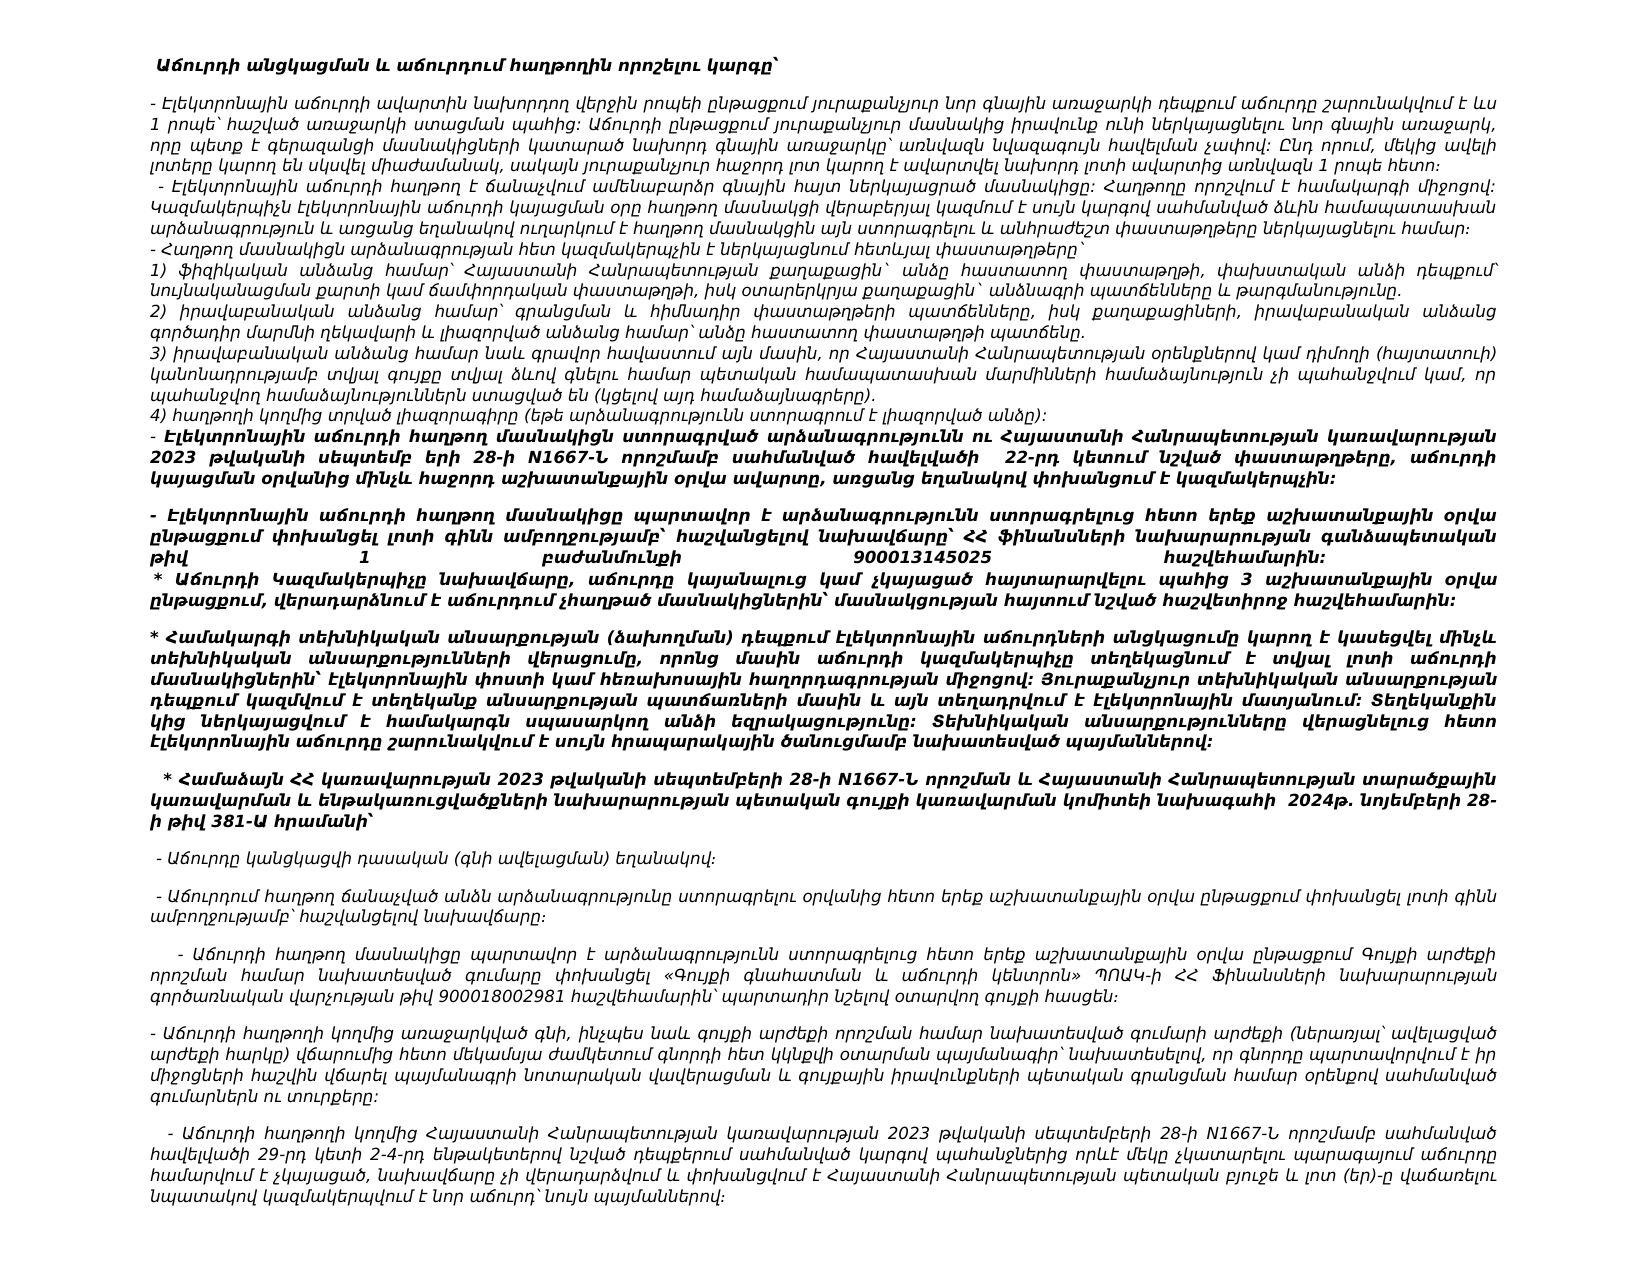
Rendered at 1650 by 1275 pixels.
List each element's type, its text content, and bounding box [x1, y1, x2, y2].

text 3) իրավաբանական անձանց համար նաև գրավոր հավաստում այն մասին, որ Հայաստանի Հանրապետության օրենքներով կամ դիմողի (հայտատուի) կանոնադրությամբ տվյալ գույքը տվյալ ձևով գնելու համար պետական համապատասխան մարմինների համաձայնություն չի պահանջվում կամ, որ պահանջվող համաձայնություններն ստացված են (կցելով այդ համաձայնագրերը). [150, 344, 1500, 405]
text - Էլեկտրոնային աճուրդի հաղթող մասնակիցն ստորագրված արձանագրությունն ու Հայաստանի Հանրապետության կառավարության 2023 թվականի սեպտեմբ երի 28-ի N1667-Ն որոշմամբ սահմանված հավելվածի 22-րդ կետում նշված փաստաթղթերը, աճուրդի կայացման օրվանից մինչև հաջորդ աշխատանքային օրվա ավարտը, առցանց եղանակով փոխանցում է կազմակերպչին: [150, 427, 1500, 488]
text - Աճուրդի հաղթող մասնակիցը պարտավոր է արձանագրությունն ստորագրելուց հետո երեք աշխատանքային օրվա ընթացքում Գույքի արժեքի որոշման համար նախատեսված գումարը փոխանցել «Գույքի գնահատման և աճուրդի կենտրոն» ՊՈԱԿ-ի ՀՀ Ֆինանսների նախարարության գործառնական վարչության թիվ 900018002981 հաշվեհամարին՝ պարտադիր նշելով օտարվող գույքի հասցեն։ [150, 945, 1500, 1006]
text - Աճուրդի հաղթողի կողմից Հայաստանի Հանրապետության կառավարության 2023 թվականի սեպտեմբերի 28-ի N1667-Ն որոշմամբ սահմանված հավելվածի 29-րդ կետի 2-4-րդ ենթակետերով նշված դեպքերում սահմանված կարգով պահանջներից որևէ մեկը չկատարելու պարագայում աճուրդը համարվում է չկայացած, նախավճարը չի վերադարձվում և փոխանցվում է Հայաստանի Հանրապետության պետական բյուջե և լոտ (եր)-ը վաճառելու նպատակով կազմակերպվում է նոր աճուրդ՝ նույն պայմաններով։ [150, 1124, 1500, 1206]
text - Աճուրդը կանցկացվի դասական (գնի ավելացման) եղանակով։ [150, 849, 1500, 868]
text Աճուրդի անցկացման և աճուրդում հաղթողին որոշելու կարգը՝ [150, 56, 1500, 76]
text - Աճուրդում հաղթող ճանաչված անձն արձանագրությունը ստորագրելու օրվանից հետո երեք աշխատանքային օրվա ընթացքում փոխանցել լոտի գինն ամբողջությամբ՝ հաշվանցելով նախավճարը։ [150, 886, 1500, 927]
text - Էլեկտրոնային աճուրդի հաղթող է ճանաչվում ամենաբարձր գնային հայտ ներկայացրած մասնակիցը: Հաղթողը որոշվում է համակարգի միջոցով: Կազմակերպիչն էլեկտրոնային աճուրդի կայացման օրը հաղթող մասնակցի վերաբերյալ կազմում է սույն կարգով սահմանված ձևին համապատասխան արձանագրություն և առցանց եղանակով ուղարկում է հաղթող մասնակցին այն ստորագրելու և անհրաժեշտ փաստաթղթերը ներկայացնելու համար։ [150, 177, 1500, 238]
text * Համաձայն ՀՀ կառավարության 2023 թվականի սեպտեմբերի 28-ի N1667-Ն որոշման և Հայաստանի Հանրապետության տարածքային կառավարման և ենթակառուցվածքների նախարարության պետական գույքի կառավարման կոմիտեի նախագահի 2024թ․ նոյեմբերի 28-ի թիվ 381-Ա հրամանի՝ [150, 770, 1500, 831]
text 4) հաղթողի կողմից տրված լիազորագիրը (եթե արձանագրությունն ստորագրում է լիազորված անձը): [150, 406, 1500, 426]
text * Համակարգի տեխնիկական անսարքության (ձախողման) դեպքում էլեկտրոնային աճուրդների անցկացումը կարող է կասեցվել մինչև տեխնիկական անսարքությունների վերացումը, որոնց մասին աճուրդի կազմակերպիչը տեղեկացնում է տվյալ լոտի աճուրդի մասնակիցներին՝ էլեկտրոնային փոստի կամ հեռախոսային հաղորդագրության միջոցով։ Յուրաքանչյուր տեխնիկական անսարքության դեպքում կազմվում է տեղեկանք անսարքության պատճառների մասին և այն տեղադրվում է էլեկտրոնային մատյանում։ Տեղեկանքին կից ներկայացվում է համակարգն սպասարկող անձի եզրակացությունը։ Տեխնիկական անսարքությունները վերացնելուց հետո էլեկտրոնային աճուրդը շարունակվում է սույն հրապարակային ծանուցմամբ նախատեսված պայմաններով։ [150, 628, 1500, 752]
text - Էլեկտրոնային աճուրդի ավարտին նախորդող վերջին րոպեի ընթացքում յուրաքանչյուր նոր գնային առաջարկի դեպքում աճուրդը շարունակվում է ևս 1 րոպե՝ հաշված առաջարկի ստացման պահից: Աճուրդի ընթացքում յուրաքանչյուր մասնակից իրավունք ունի ներկայացնելու նոր գնային առաջարկ, որը պետք է գերազանցի մասնակիցների կատարած նախորդ գնային առաջարկը՝ առնվազն նվազագույն հավելման չափով: Ընդ որում, մեկից ավելի լոտերը կարող են սկսվել միաժամանակ, սակայն յուրաքանչյուր հաջորդ լոտ կարող է ավարտվել նախորդ լոտի ավարտից առնվազն 1 րոպե հետո։ [150, 94, 1500, 176]
text - Հաղթող մասնակիցն արձանագրության հետ կազմակերպչին է ներկայացնում հետևյալ փաստաթղթերը` [150, 239, 1500, 259]
text - Աճուրդի հաղթողի կողմից առաջարկված գնի, ինչպես նաև գույքի արժեքի որոշման համար նախատեսված գումարի արժեքի (ներառյալ՝ ավելացված արժեքի հարկը) վճարումից հետո մեկամսյա ժամկետում գնորդի հետ կկնքվի օտարման պայմանագիր՝ նախատեսելով, որ գնորդը պարտավորվում է իր միջոցների հաշվին վճարել պայմանագրի նոտարական վավերացման և գույքային իրավունքների պետական գրանցման համար օրենքով սահմանված գումարներն ու տուրքերը: [150, 1024, 1500, 1106]
text - Էլեկտրոնային աճուրդի հաղթող մասնակիցը պարտավոր է արձանագրությունն ստորագրելուց հետո երեք աշխատանքային օրվա ընթացքում փոխանցել լոտի գինն ամբողջությամբ՝ հաշվանցելով նախավճարը՝ ՀՀ ֆինանսների նախարարության գանձապետական թիվ 1 բաժանմունքի 900013145025 հաշվեհամարին։ * Աճուրդի Կազմակերպիչը նախավճարը, աճուրդը կայանալուց կամ չկայացած հայտարարվելու պահից 3 աշխատանքային օրվա ընթացքում, վերադարձնում է աճուրդում չհաղթած մասնակիցներին՝ մասնակցության հայտում նշված հաշվետիրոջ հաշվեհամարին։ [150, 506, 1500, 610]
text 1) ֆիզիկական անձանց համար՝ Հայաստանի Հանրապետության քաղաքացին` անձը հաստատող փաստաթղթի, փախստական անձի դեպքում՝ նույնականացման քարտի կամ ճամփորդական փաստաթղթի, իսկ օտարերկրյա քաղաքացին` անձնագրի պատճենները և թարգմանությունը. [150, 260, 1500, 301]
text 2) իրավաբանական անձանց համար՝ գրանցման և հիմնադիր փաստաթղթերի պատճենները, իսկ քաղաքացիների, իրավաբանական անձանց գործադիր մարմնի ղեկավարի և լիազորված անձանց համար՝ անձը հաստատող փաստաթղթի պատճենը. [150, 302, 1500, 342]
